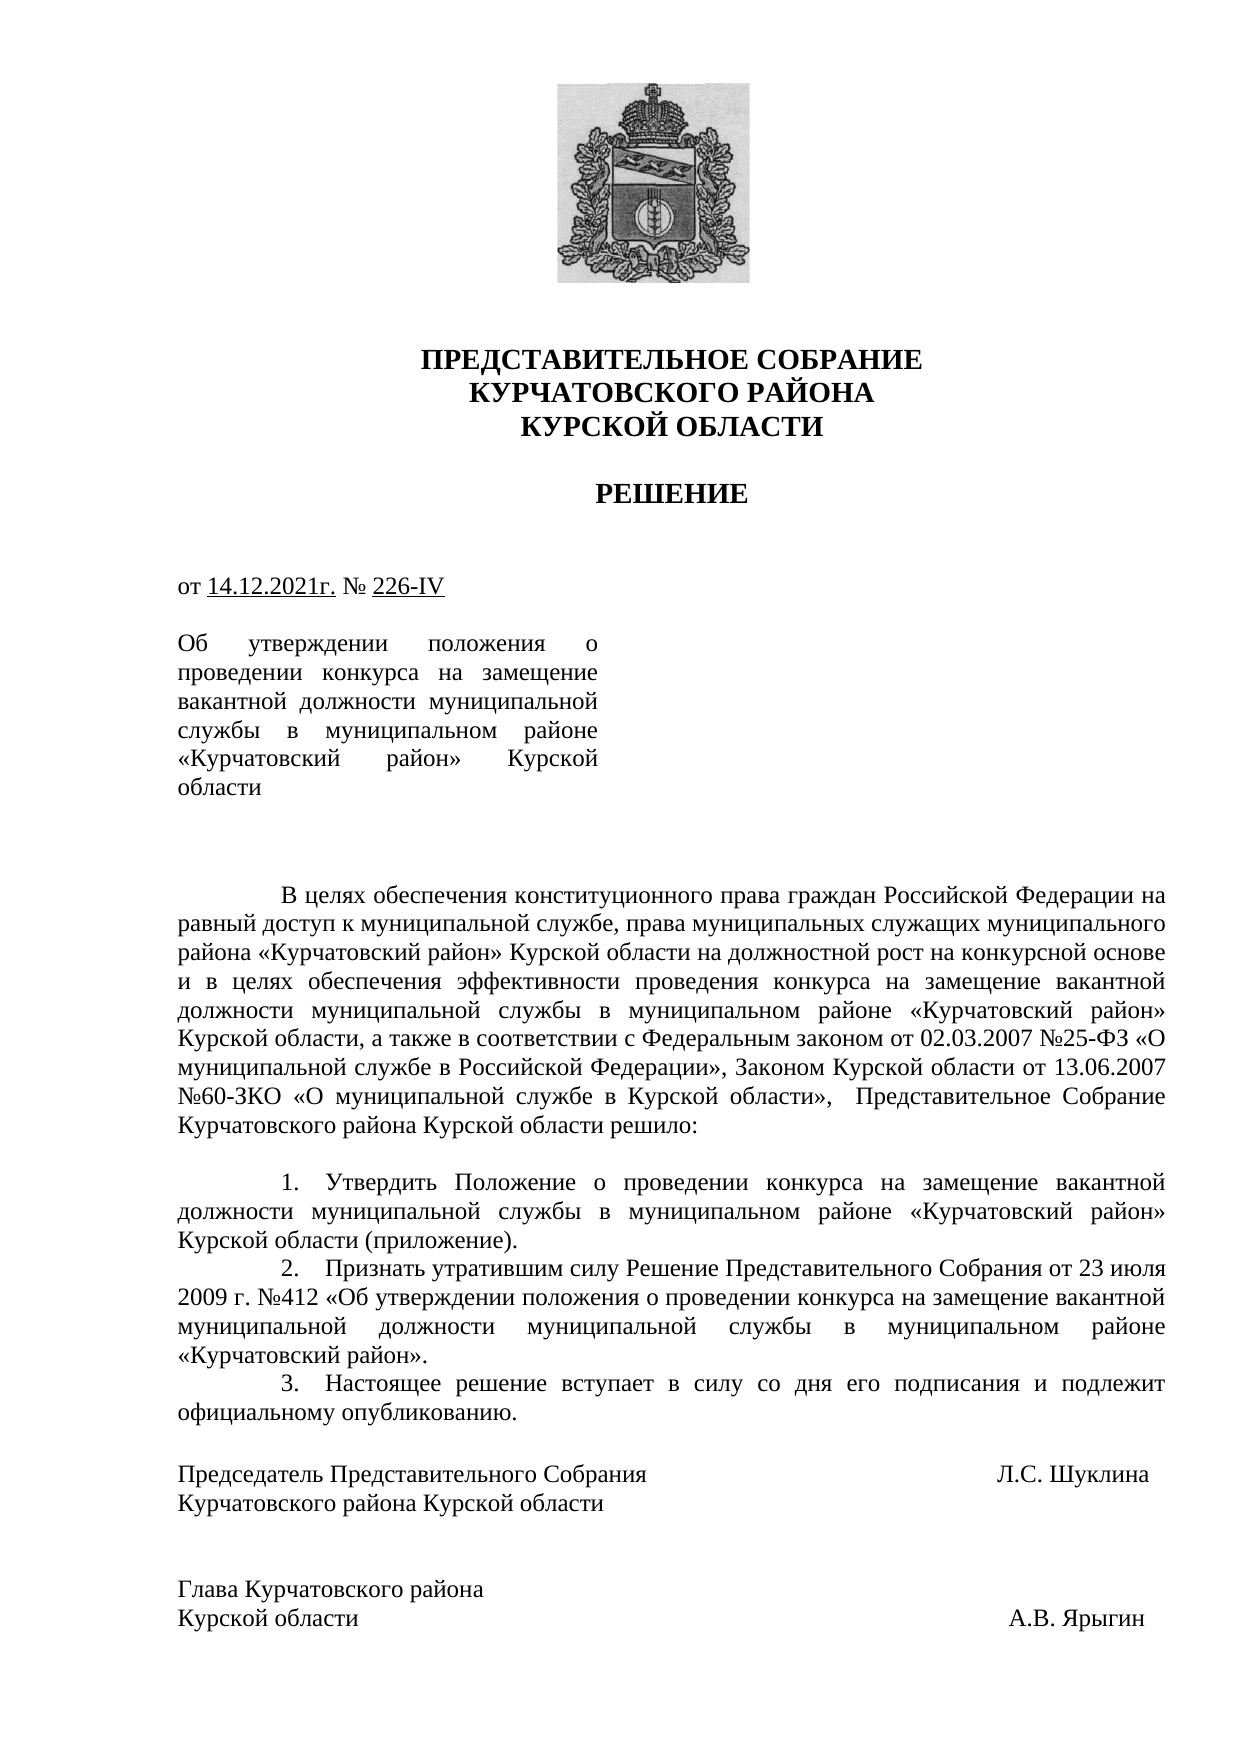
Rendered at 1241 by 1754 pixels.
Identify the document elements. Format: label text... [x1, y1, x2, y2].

list Признать утратившим силу Решение Представительного Собрания от 23 июля 2009 г. №412 «Об утверждении положения о проведении конкурса на замещение вакантной муниципальной должности муниципальной службы в муниципальном районе «Курчатовский район». [177, 1253, 1167, 1368]
text Курской области А.В. Ярыгин [177, 1603, 1167, 1632]
text Председатель Представительного Собрания Л.С. Шуклина [177, 1459, 1167, 1488]
text КУРСКОЙ ОБЛАСТИ [177, 409, 1167, 442]
text ПРЕДСТАВИТЕЛЬНОЕ СОБРАНИЕ [177, 342, 1167, 375]
table_header Об утверждении положения о проведении конкурса на замещение вакантной должности муниципальной службы в муниципальном районе «Курчатовский район» Курской области [166, 629, 609, 826]
text Глава Курчатовского района [177, 1574, 1167, 1603]
text В целях обеспечения конституционного права граждан Российской Федерации на равный доступ к муниципальной службе, права муниципальных служащих муниципального района «Курчатовский район» Курской области на должностной рост на конкурсной основе и в целях обеспечения эффективности проведения конкурса на замещение вакантной должности муниципальной службы в муниципальном районе «Курчатовский район» Курской области, а также в соответствии с Федеральным законом от 02.03.2007 №25-ФЗ «О муниципальной службе в Российской Федерации», Законом Курской области от 13.06.2007 №60-ЗКО «О муниципальной службе в Курской области», Представительное Собрание Курчатовского района Курской области решило: [177, 880, 1167, 1138]
text РЕШЕНИЕ [177, 476, 1167, 509]
text КУРЧАТОВСКОГО РАЙОНА [177, 375, 1167, 409]
list Утвердить Положение о проведении конкурса на замещение вакантной должности муниципальной службы в муниципальном районе «Курчатовский район» Курской области (приложение). [177, 1167, 1167, 1253]
list Настоящее решение вступает в силу со дня его подписания и подлежит официальному опубликованию. [177, 1368, 1167, 1426]
text от 14.12.2021г. № 226-IV [177, 571, 1167, 600]
picture [557, 83, 750, 283]
text Курчатовского района Курской области [177, 1488, 1167, 1517]
